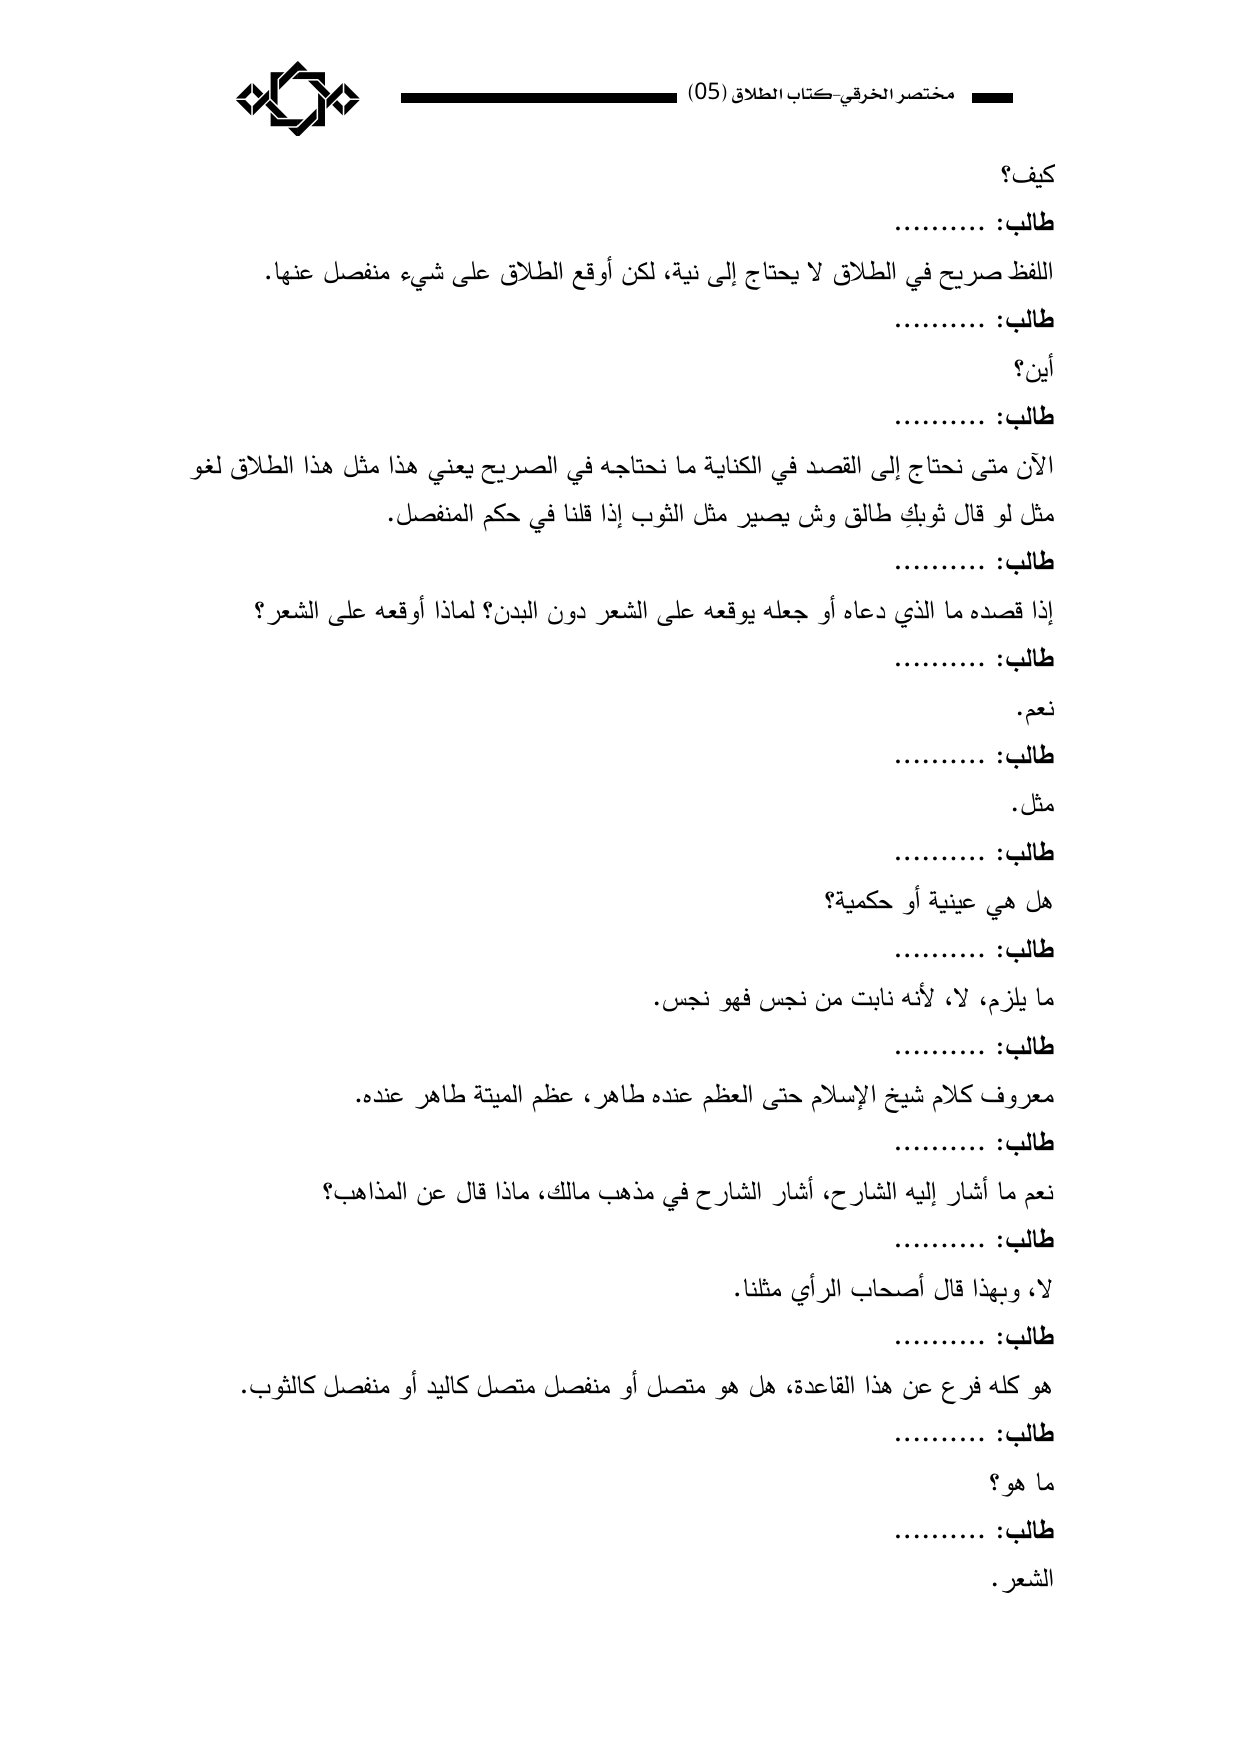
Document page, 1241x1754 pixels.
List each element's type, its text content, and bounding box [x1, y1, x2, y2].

text هو كله فرع عن هذا القاعدة، هل هو متصل أو منفصل متصل كاليد أو منفصل كالثوب. [187, 1361, 1053, 1409]
text أين؟ [187, 344, 1053, 392]
text الشعر. [187, 1554, 1053, 1603]
text كيف؟ [187, 150, 1053, 198]
text الآن متى نحتاج إلى القصد في الكناية ما نحتاجه في الصريح يعني هذا مثل هذا الطلاق لغو مثل لو قال ثوبكِ طالق وش يصير مثل الثوب إذا قلنا في حكم المنفصل. [187, 441, 1053, 537]
text طالب: .......... [187, 1215, 1053, 1264]
text طالب: .......... [187, 392, 1053, 441]
text طالب: .......... [187, 1022, 1053, 1070]
text ما يلزم، لا، لأنه نابت من نجس فهو نجس. [187, 973, 1053, 1022]
text طالب: .......... [187, 1312, 1053, 1361]
text طالب: .......... [187, 731, 1053, 779]
text نعم. [187, 683, 1053, 731]
text نعم ما أشار إليه الشارح، أشار الشارح في مذهب مالك، ماذا قال عن المذاهب؟ [187, 1167, 1053, 1215]
text طالب: .......... [187, 1409, 1053, 1458]
text طالب: .......... [187, 634, 1053, 683]
text طالب: .......... [187, 295, 1053, 344]
text طالب: .......... [187, 1118, 1053, 1167]
text اللفظ صريح في الطلاق لا يحتاج إلى نية، لكن أوقع الطلاق على شيء منفصل عنها. [187, 247, 1053, 295]
text لا، وبهذا قال أصحاب الرأي مثلنا. [187, 1264, 1053, 1312]
text مثل. [187, 779, 1053, 828]
text طالب: .......... [187, 198, 1053, 247]
text معروف كلام شيخ الإسلام حتى العظم عنده طاهر، عظم الميتة طاهر عنده. [187, 1070, 1053, 1118]
text طالب: .......... [187, 828, 1053, 876]
text طالب: .......... [187, 537, 1053, 586]
text ما هو؟ [187, 1458, 1053, 1506]
text طالب: .......... [187, 1506, 1053, 1554]
text إذا قصده ما الذي دعاه أو جعله يوقعه على الشعر دون البدن؟ لماذا أوقعه على الشعر؟ [187, 586, 1053, 634]
text طالب: .......... [187, 925, 1053, 973]
text هل هي عينية أو حكمية؟ [187, 876, 1053, 925]
